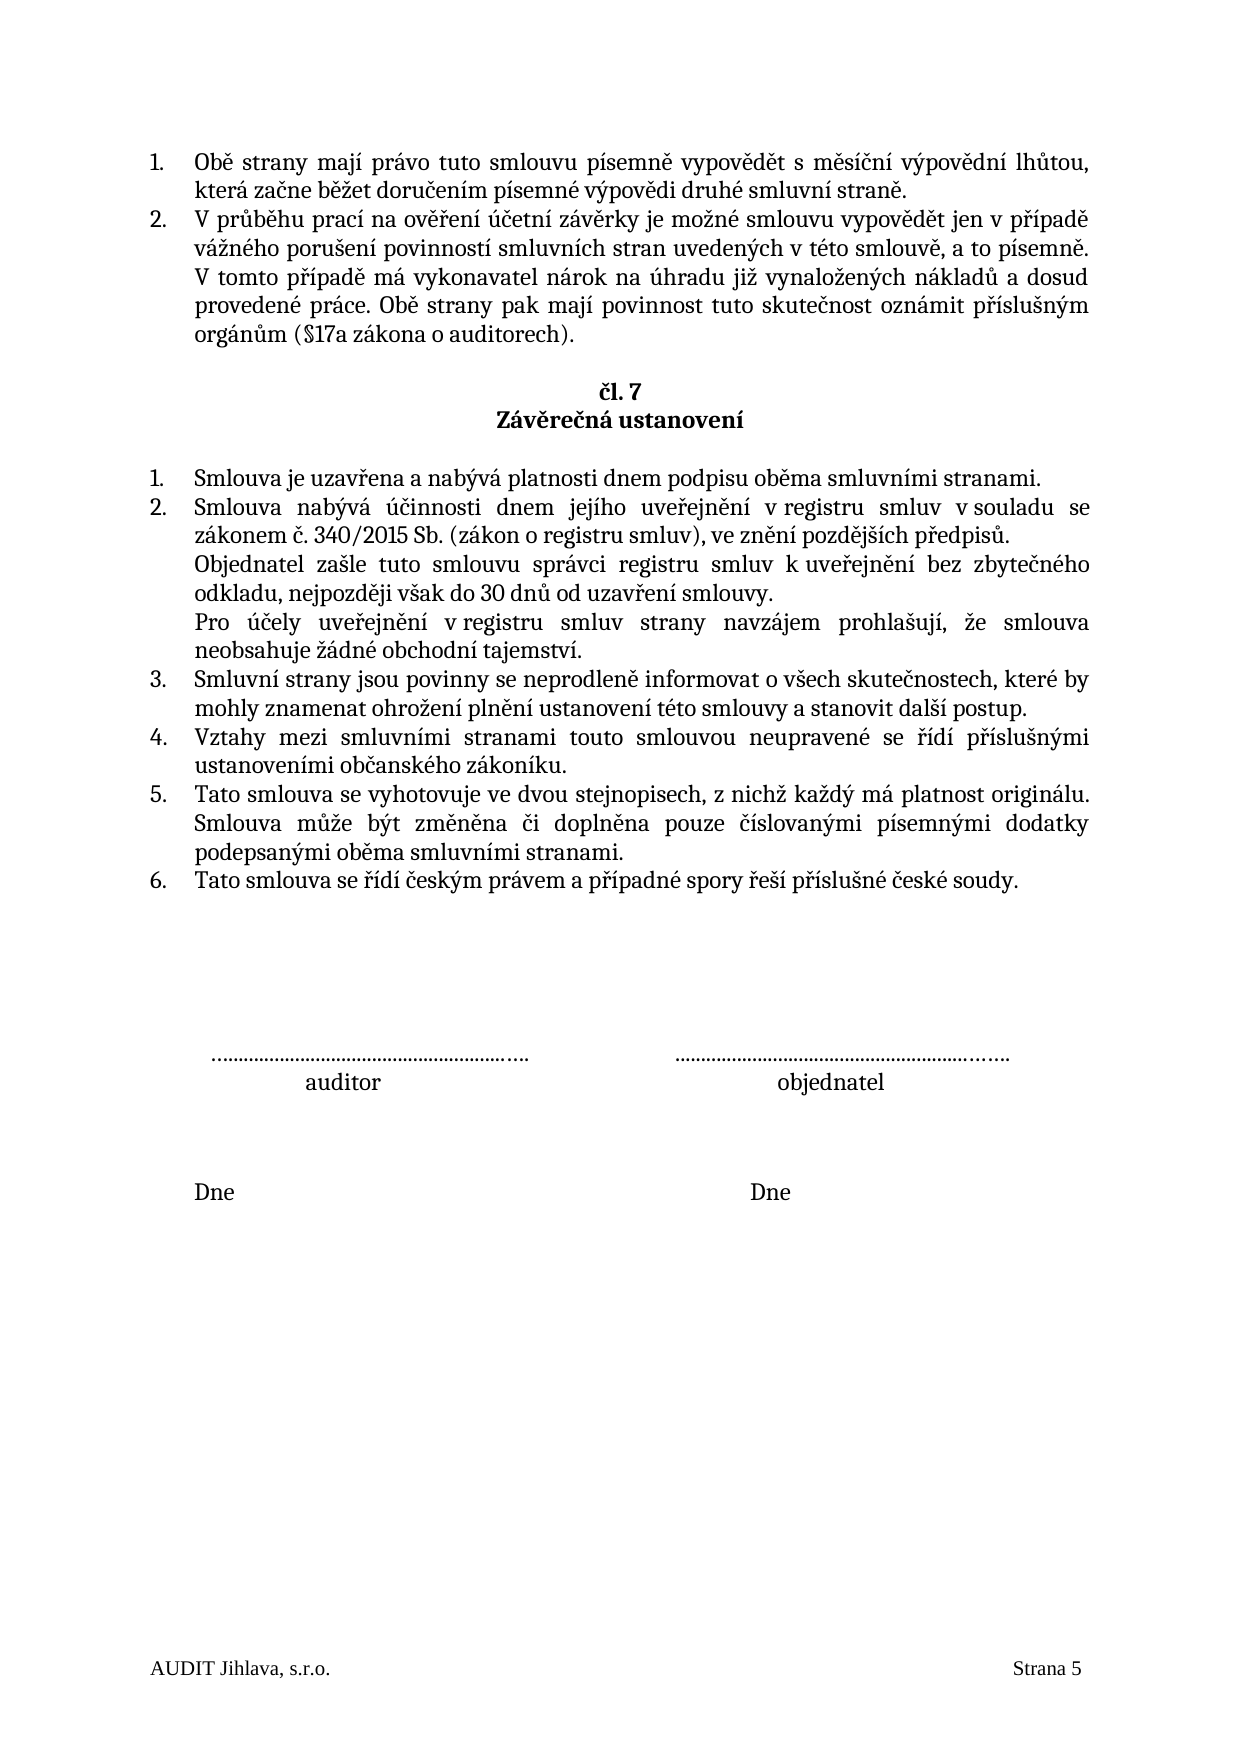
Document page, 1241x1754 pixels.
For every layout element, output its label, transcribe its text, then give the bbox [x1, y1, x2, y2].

text Dne Dne [150, 1178, 1090, 1207]
list Tato smlouva se řídí českým právem a případné spory řeší příslušné české soudy. [150, 866, 1090, 895]
text auditor objednatel [150, 1068, 1090, 1125]
list V průběhu prací na ověření účetní závěrky je možné smlouvu vypovědět jen v případě vážného porušení povinností smluvních stran uvedených v této smlouvě, a to písemně. V tomto případě má vykonavatel nárok na úhradu již vynaložených nákladů a dosud provedené práce. Obě strany pak mají povinnost tuto skutečnost oznámit příslušným orgánům (§17a zákona o auditorech). [150, 205, 1090, 349]
text Závěrečná ustanovení [150, 406, 1090, 435]
text …......................................................…. .........................................................……. [209, 1039, 1090, 1068]
list Vztahy mezi smluvními stranami touto smlouvou neupravené se řídí příslušnými ustanoveními občanského zákoníku. [150, 723, 1090, 780]
list Smluvní strany jsou povinny se neprodleně informovat o všech skutečnostech, které by mohly znamenat ohrožení plnění ustanovení této smlouvy a stanovit další postup. [150, 665, 1090, 723]
text Objednatel zašle tuto smlouvu správci registru smluv k uveřejnění bez zbytečného odkladu, nejpozději však do 30 dnů od uzavření smlouvy. [194, 550, 1090, 608]
text Pro účely uveřejnění v registru smluv strany navzájem prohlašují, že smlouva neobsahuje žádné obchodní tajemství. [194, 608, 1090, 665]
text čl. 7 [150, 378, 1090, 406]
list Obě strany mají právo tuto smlouvu písemně vypovědět s měsíční výpovědní lhůtou, která začne běžet doručením písemné výpovědi druhé smluvní straně. [150, 148, 1090, 205]
list Smlouva je uzavřena a nabývá platnosti dnem podpisu oběma smluvními stranami. [150, 464, 1090, 493]
list Smlouva nabývá účinnosti dnem jejího uveřejnění v registru smluv v souladu se zákonem č. 340/2015 Sb. (zákon o registru smluv), ve znění pozdějších předpisů. [150, 493, 1090, 550]
list Tato smlouva se vyhotovuje ve dvou stejnopisech, z nichž každý má platnost originálu. Smlouva může být změněna či doplněna pouze číslovanými písemnými dodatky podepsanými oběma smluvními stranami. [150, 780, 1090, 866]
